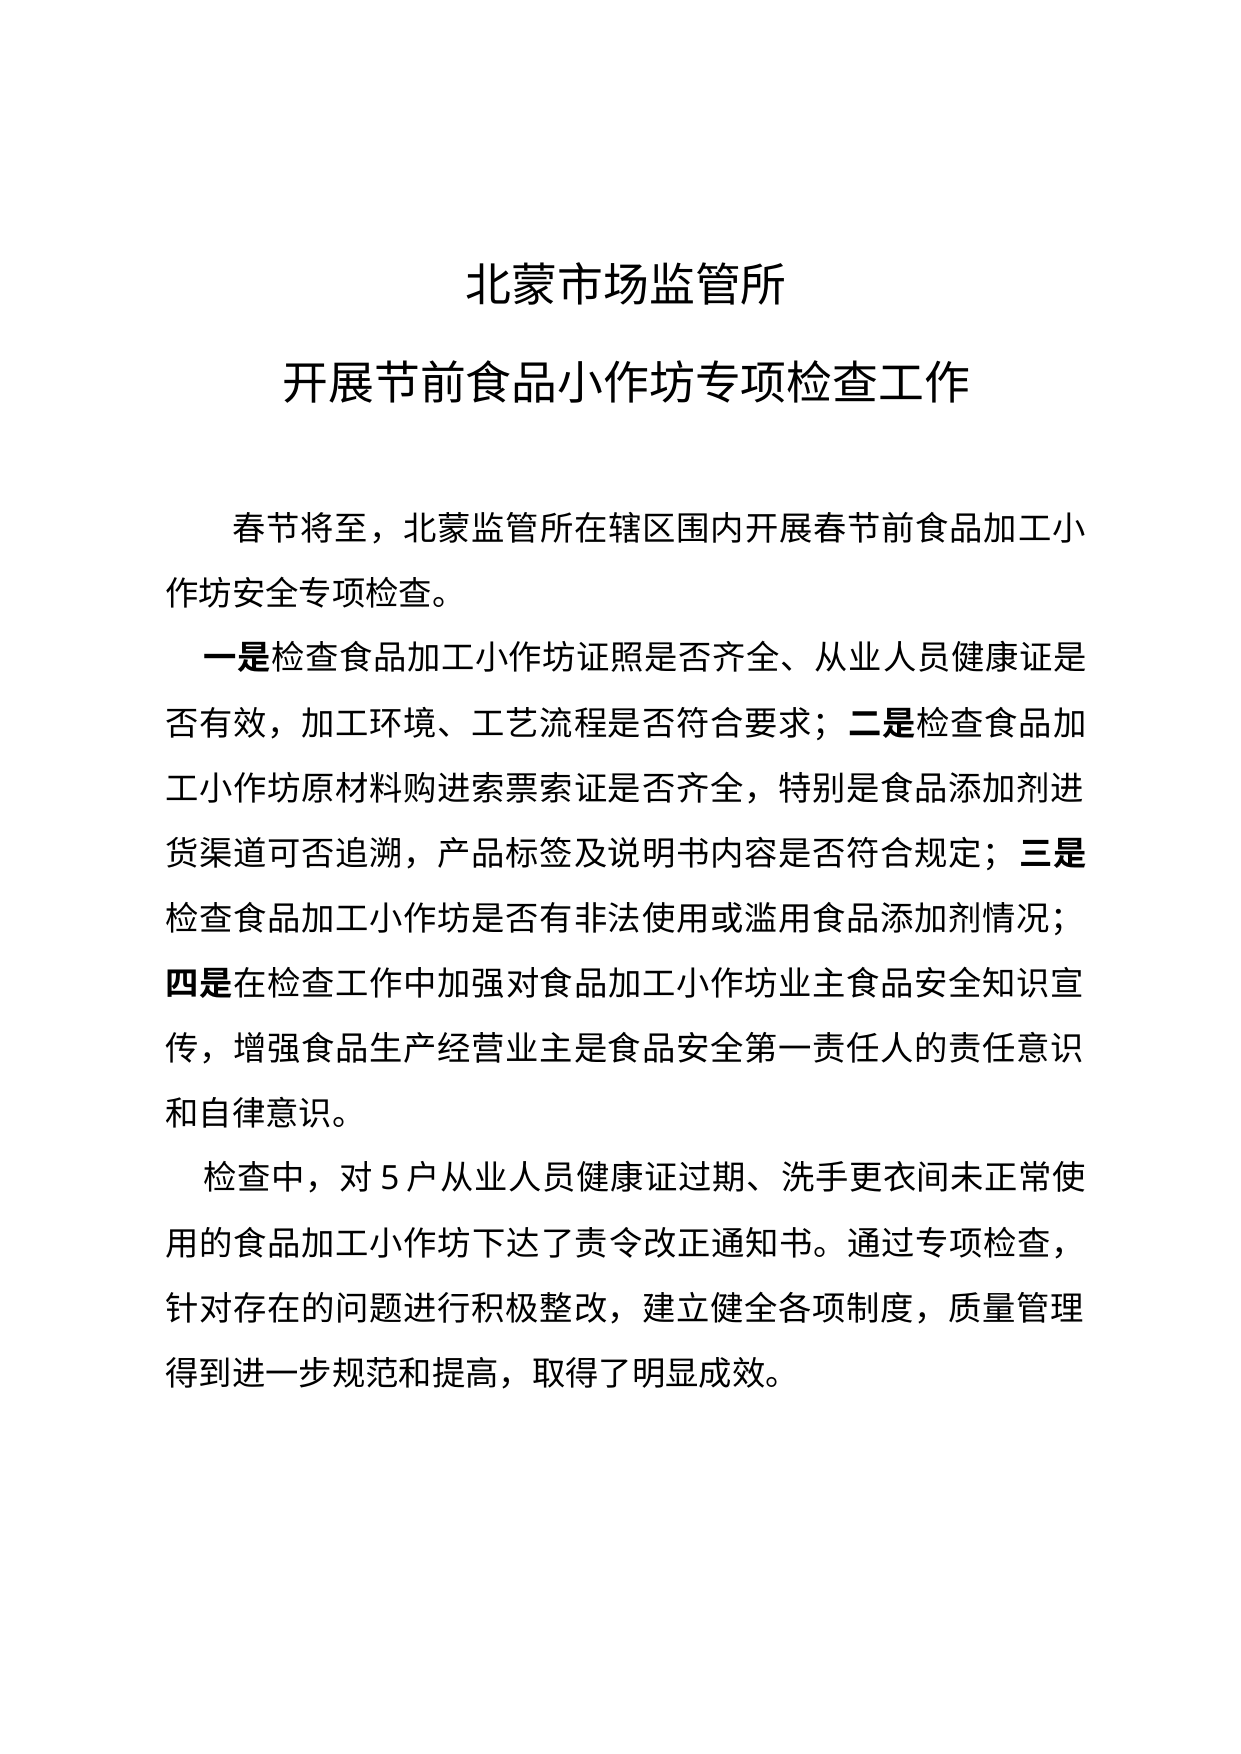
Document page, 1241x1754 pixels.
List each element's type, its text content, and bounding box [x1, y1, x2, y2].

text 开展节前食品小作坊专项检查工作 [165, 330, 1087, 428]
text 春节将至，北蒙监管所在辖区围内开展春节前食品加工小作坊安全专项检查。 一是检查食品加工小作坊证照是否齐全、从业人员健康证是否有效，加工环境、工艺流程是否符合要求；二是检查食品加工小作坊原材料购进索票索证是否齐全，特别是食品添加剂进货渠道可否追溯，产品标签及说明书内容是否符合规定；三是检查食品加工小作坊是否有非法使用或滥用食品添加剂情况；四是在检查工作中加强对食品加工小作坊业主食品安全知识宣传，增强食品生产经营业主是食品安全第一责任人的责任意识和自律意识。 检查中，对5户从业人员健康证过期、洗手更衣间未正常使用的食品加工小作坊下达了责令改正通知书。通过专项检查，针对存在的问题进行积极整改，建立健全各项制度，质量管理得到进一步规范和提高，取得了明显成效。 [165, 493, 1087, 1403]
text 北蒙市场监管所 [165, 233, 1087, 330]
